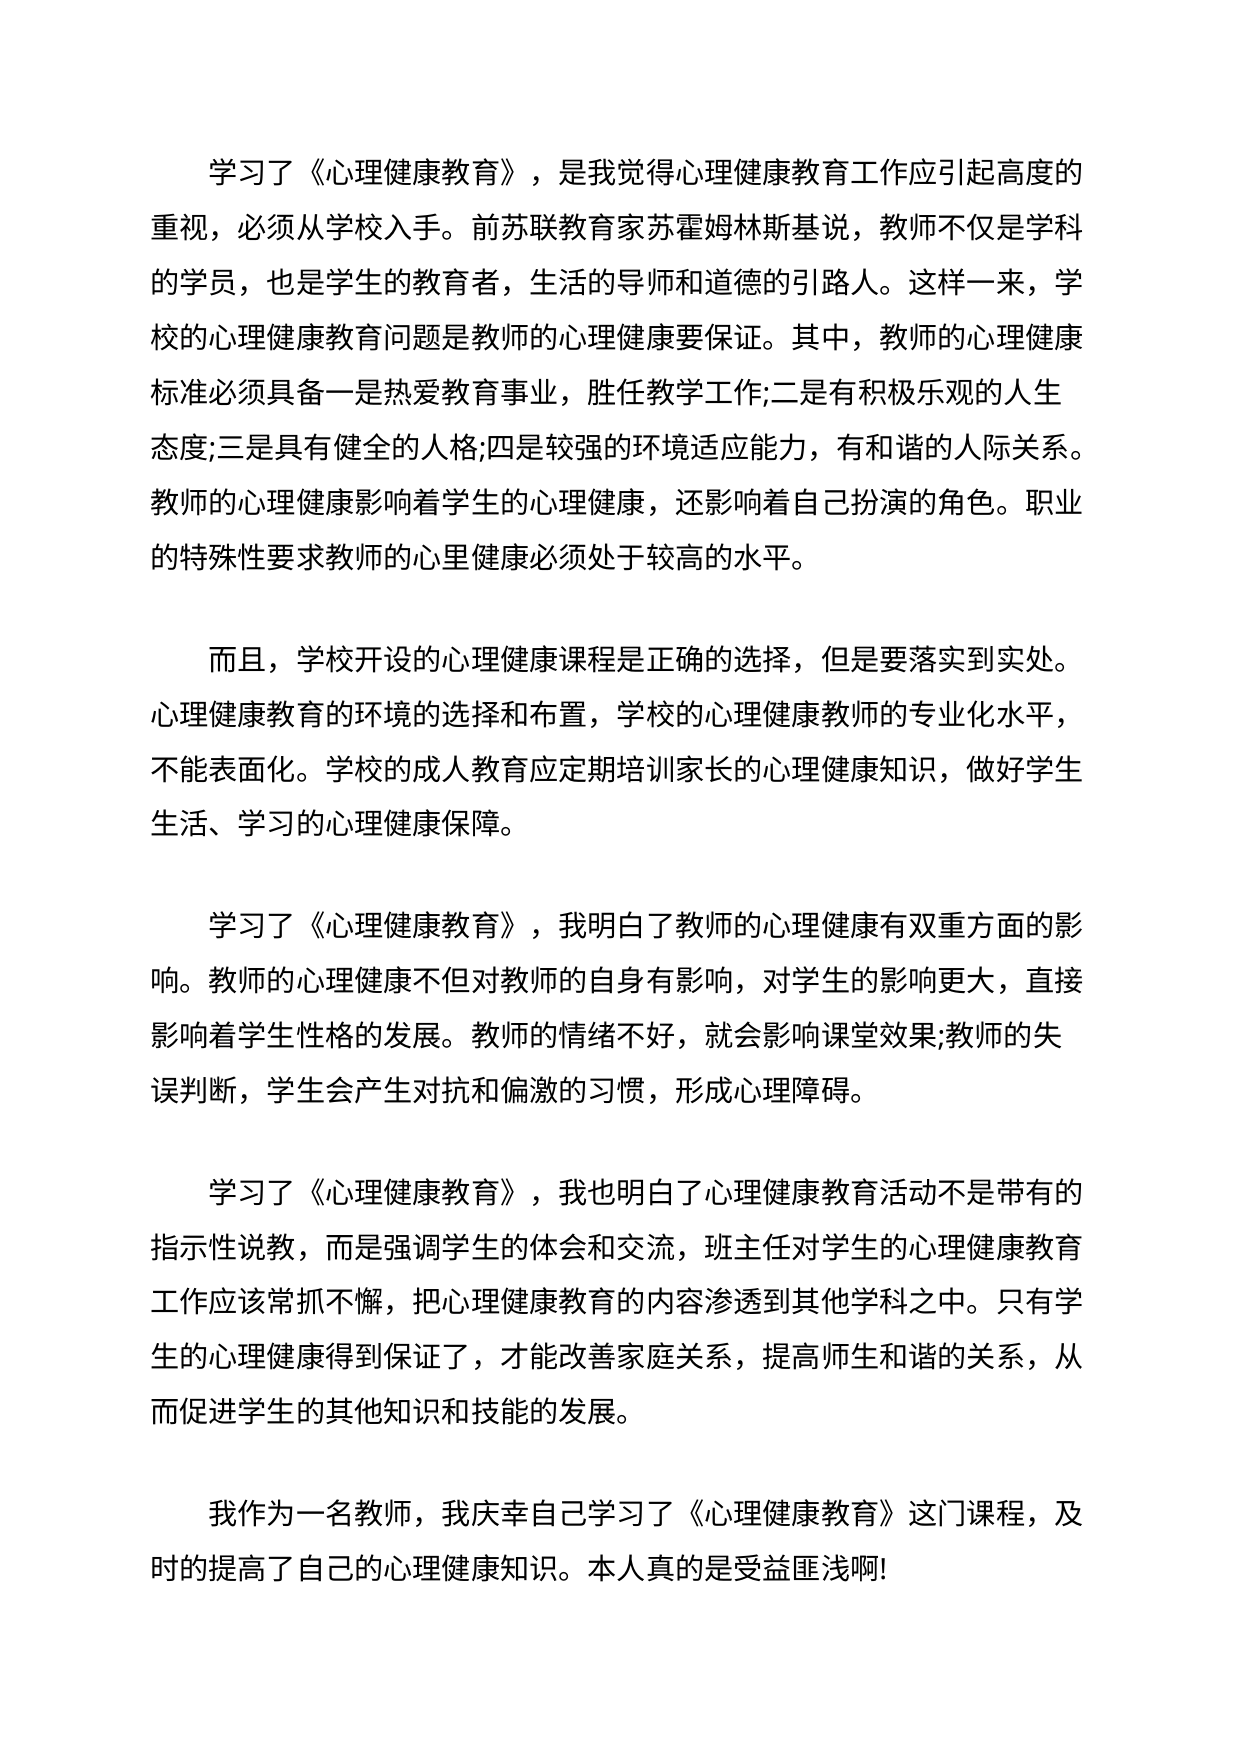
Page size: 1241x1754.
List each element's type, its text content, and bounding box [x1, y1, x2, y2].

text 学习了《心理健康教育》，是我觉得心理健康教育工作应引起高度的重视，必须从学校入手。前苏联教育家苏霍姆林斯基说，教师不仅是学科的学员，也是学生的教育者，生活的导师和道德的引路人。这样一来，学校的心理健康教育问题是教师的心理健康要保证。其中，教师的心理健康标准必须具备一是热爱教育事业，胜任教学工作;二是有积极乐观的人生态度;三是具有健全的人格;四是较强的环境适应能力，有和谐的人际关系。教师的心理健康影响着学生的心理健康，还影响着自己扮演的角色。职业的特殊性要求教师的心里健康必须处于较高的水平。 [150, 150, 1090, 577]
text 而且，学校开设的心理健康课程是正确的选择，但是要落实到实处。心理健康教育的环境的选择和布置，学校的心理健康教师的专业化水平，不能表面化。学校的成人教育应定期培训家长的心理健康知识，做好学生生活、学习的心理健康保障。 [150, 636, 1090, 843]
text 学习了《心理健康教育》，我也明白了心理健康教育活动不是带有的指示性说教，而是强调学生的体会和交流，班主任对学生的心理健康教育工作应该常抓不懈，把心理健康教育的内容渗透到其他学科之中。只有学生的心理健康得到保证了，才能改善家庭关系，提高师生和谐的关系，从而促进学生的其他知识和技能的发展。 [150, 1169, 1090, 1431]
text 我作为一名教师，我庆幸自己学习了《心理健康教育》这门课程，及时的提高了自己的心理健康知识。本人真的是受益匪浅啊! [150, 1491, 1090, 1588]
text 学习了《心理健康教育》，我明白了教师的心理健康有双重方面的影响。教师的心理健康不但对教师的自身有影响，对学生的影响更大，直接影响着学生性格的发展。教师的情绪不好，就会影响课堂效果;教师的失误判断，学生会产生对抗和偏激的习惯，形成心理障碍。 [150, 903, 1090, 1110]
